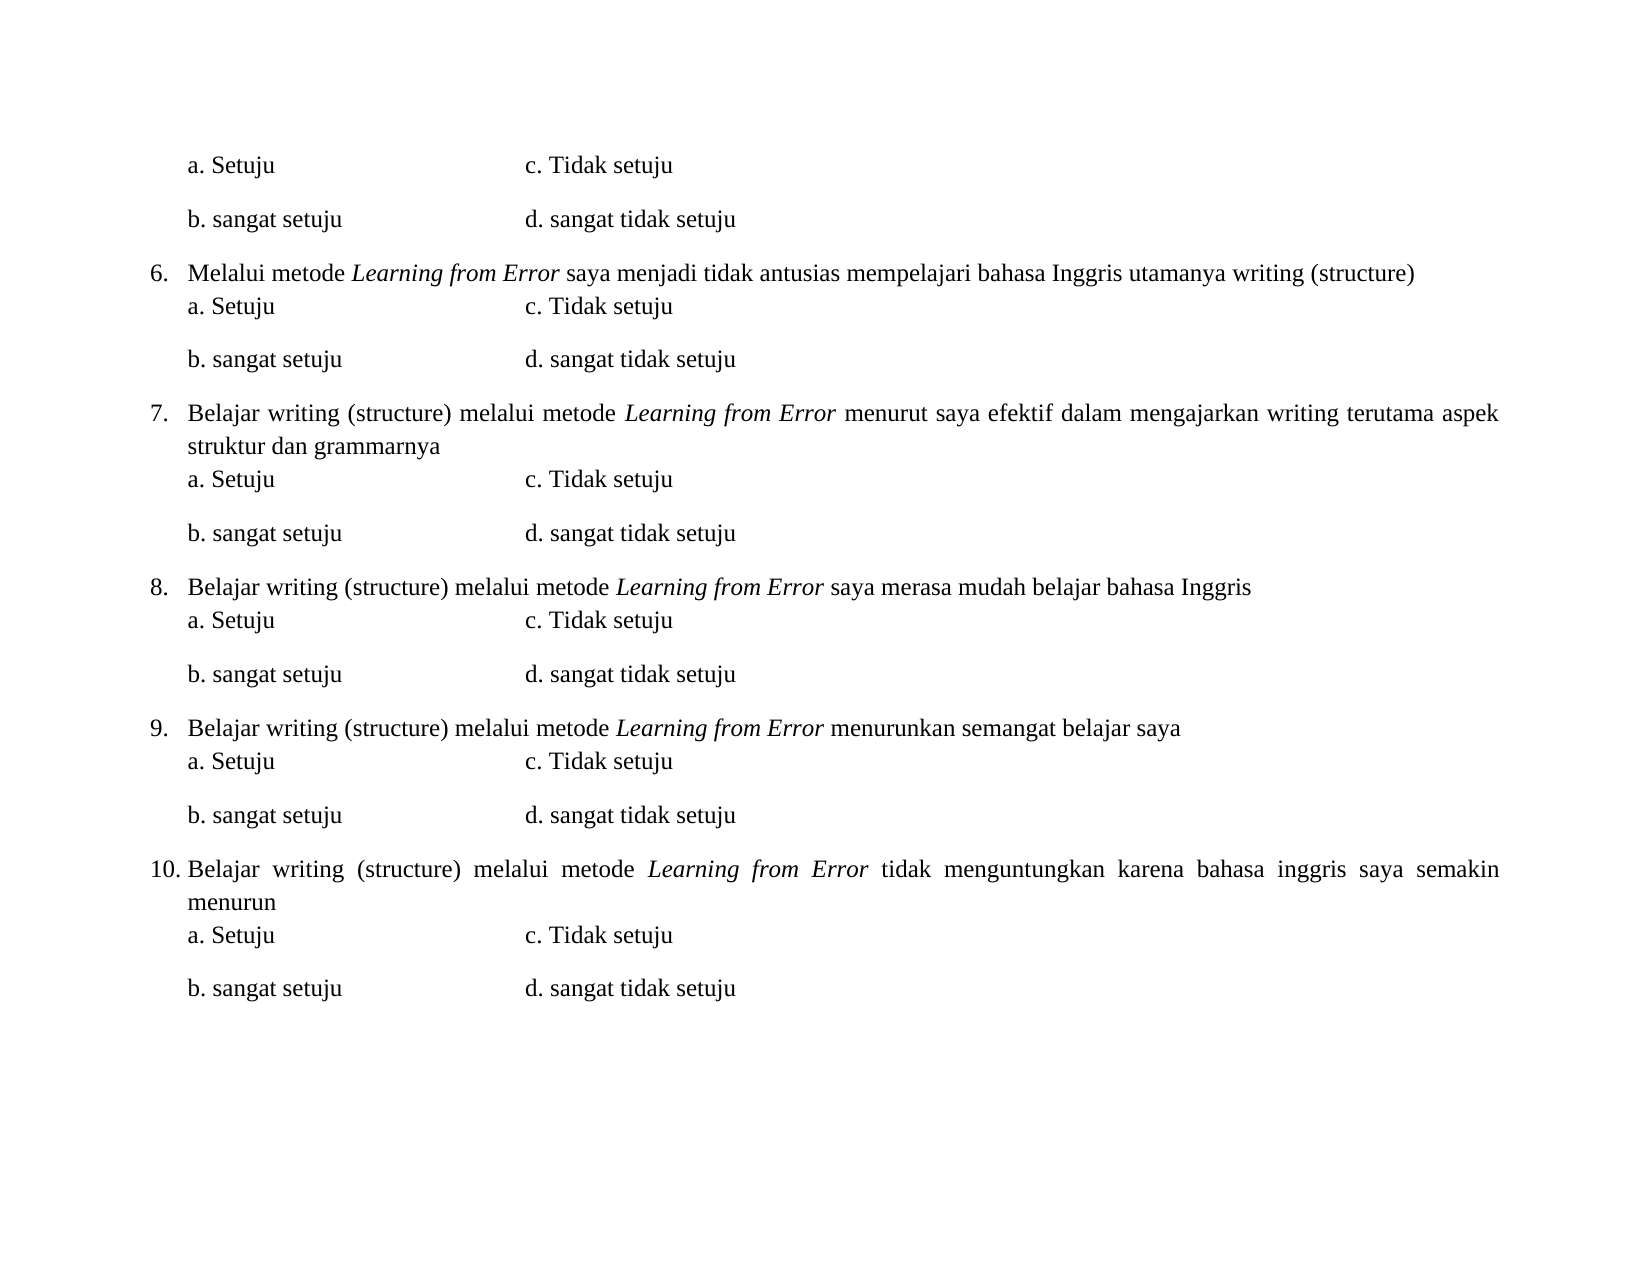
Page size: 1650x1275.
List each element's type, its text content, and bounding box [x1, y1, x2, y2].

text a. Setuju c. Tidak setuju [187, 746, 1500, 775]
list Melalui metode Learning from Error saya menjadi tidak antusias mempelajari bahasa Inggris utamanya writing (structure) [150, 258, 1500, 286]
list Belajar writing (structure) melalui metode Learning from Error tidak menguntungkan karena bahasa inggris saya semakin menurun [150, 854, 1500, 915]
text a. Setuju c. Tidak setuju [187, 920, 1500, 948]
list Belajar writing (structure) melalui metode Learning from Error menurut saya efektif dalam mengajarkan writing terutama aspek struktur dan grammarnya [150, 398, 1500, 460]
text a. Setuju c. Tidak setuju [187, 605, 1500, 634]
text b. sangat setuju d. sangat tidak setuju [187, 800, 1500, 828]
text a. Setuju c. Tidak setuju [187, 150, 1500, 179]
list Belajar writing (structure) melalui metode Learning from Error menurunkan semangat belajar saya [150, 713, 1500, 742]
text b. sangat setuju d. sangat tidak setuju [187, 204, 1500, 233]
text a. Setuju c. Tidak setuju [187, 464, 1500, 493]
list Belajar writing (structure) melalui metode Learning from Error saya merasa mudah belajar bahasa Inggris [150, 572, 1500, 601]
text b. sangat setuju d. sangat tidak setuju [187, 659, 1500, 688]
text b. sangat setuju d. sangat tidak setuju [187, 973, 1500, 1002]
text b. sangat setuju d. sangat tidak setuju [187, 518, 1500, 547]
text b. sangat setuju d. sangat tidak setuju [187, 344, 1500, 373]
text a. Setuju c. Tidak setuju [187, 291, 1500, 319]
